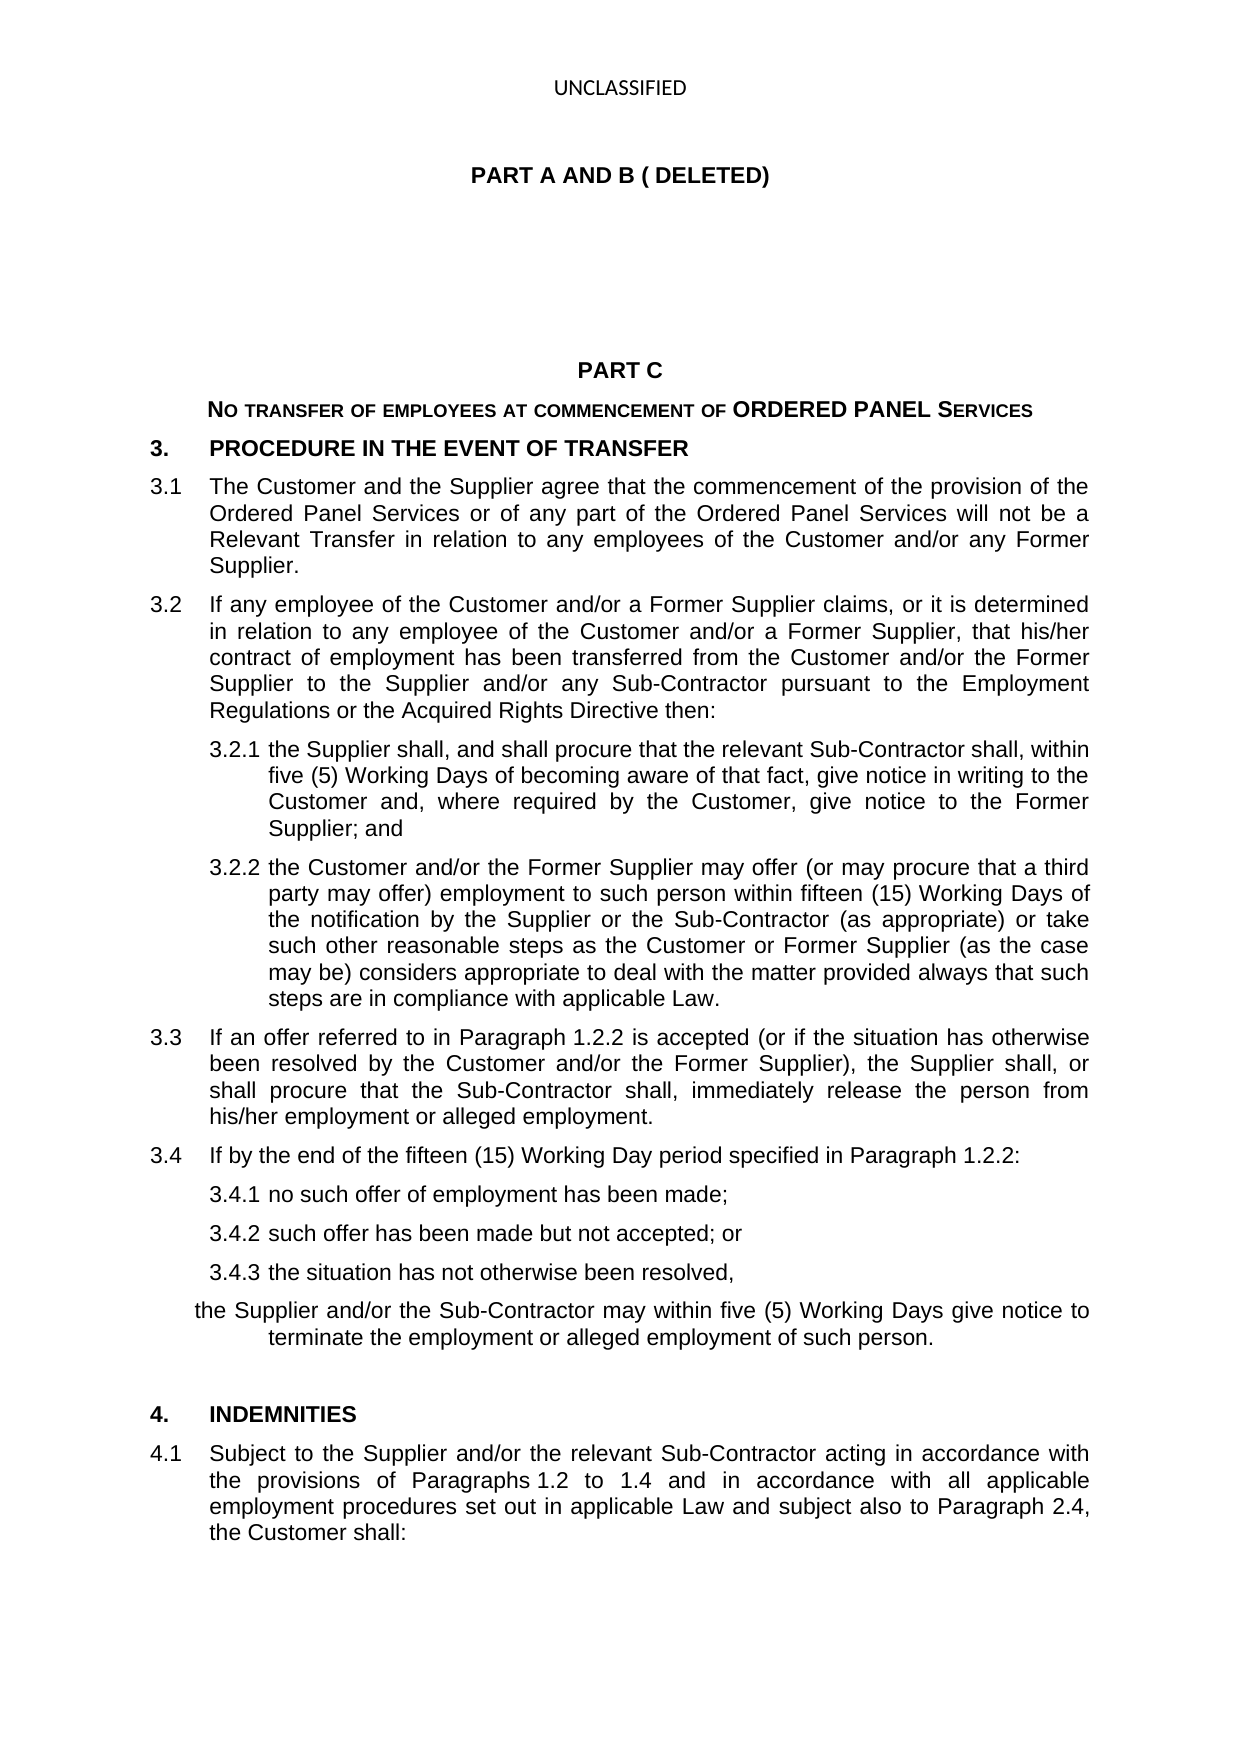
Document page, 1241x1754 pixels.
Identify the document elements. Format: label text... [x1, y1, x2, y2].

text PART C [150, 357, 1090, 383]
list If an offer referred to in Paragraph 1.2.2 is accepted (or if the situation has otherwise been resolved by the Customer and/or the Former Supplier), the Supplier shall, or shall procure that the Sub-Contractor shall, immediately release the person from his/her employment or alleged employment. [150, 1024, 1090, 1129]
text the Supplier and/or the Sub-Contractor may within five (5) Working Days give notice to terminate the employment or alleged employment of such person. [194, 1297, 1090, 1350]
list If any employee of the Customer and/or a Former Supplier claims, or it is determined in relation to any employee of the Customer and/or a Former Supplier, that his/her contract of employment has been transferred from the Customer and/or the Former Supplier to the Supplier and/or any Sub-Contractor pursuant to the Employment Regulations or the Acquired Rights Directive then: [150, 591, 1090, 723]
list the Supplier shall, and shall procure that the relevant Sub-Contractor shall, within five (5) Working Days of becoming aware of that fact, give notice in writing to the Customer and, where required by the Customer, give notice to the Former Supplier; and [209, 736, 1090, 841]
list Subject to the Supplier and/or the relevant Sub-Contractor acting in accordance with the provisions of Paragraphs 1.2 to 1.4 and in accordance with all applicable employment procedures set out in applicable Law and subject also to Paragraph 2.4, the Customer shall: [150, 1440, 1090, 1546]
list such offer has been made but not accepted; or [209, 1220, 1090, 1246]
list no such offer of employment has been made; [209, 1181, 1090, 1207]
list If by the end of the fifteen (15) Working Day period specified in Paragraph 1.2.2: [150, 1142, 1090, 1168]
list INDEMNITIES [150, 1401, 1090, 1428]
text PART A AND B ( DELETED) [150, 162, 1090, 189]
list PROCEDURE IN THE EVENT OF TRANSFER [150, 434, 1090, 461]
text No transfer of employees at commencement of ORDERED PANEL Services [150, 396, 1090, 422]
list The Customer and the Supplier agree that the commencement of the provision of the Ordered Panel Services or of any part of the Ordered Panel Services will not be a Relevant Transfer in relation to any employees of the Customer and/or any Former Supplier. [150, 473, 1090, 579]
list the Customer and/or the Former Supplier may offer (or may procure that a third party may offer) employment to such person within fifteen (15) Working Days of the notification by the Supplier or the Sub-Contractor (as appropriate) or take such other reasonable steps as the Customer or Former Supplier (as the case may be) considers appropriate to deal with the matter provided always that such steps are in compliance with applicable Law. [209, 853, 1090, 1012]
list the situation has not otherwise been resolved, [209, 1258, 1090, 1285]
